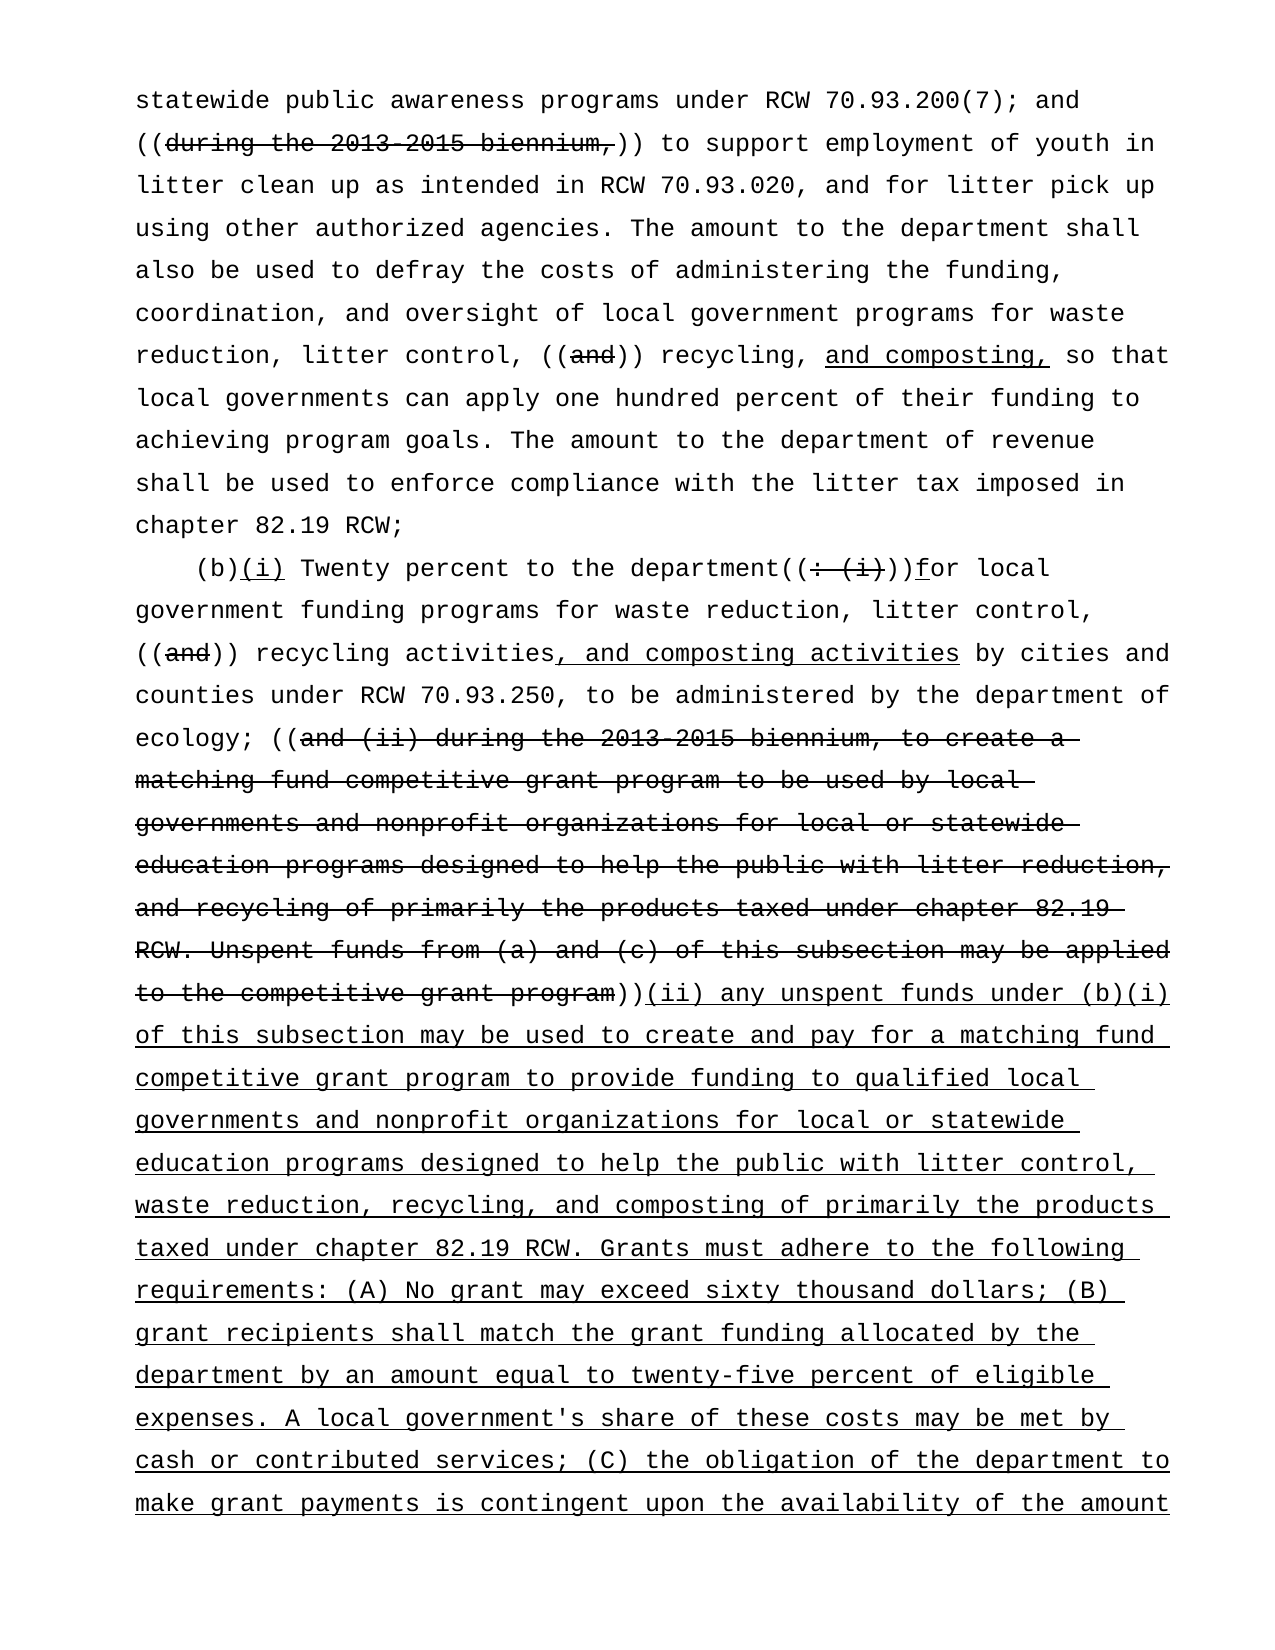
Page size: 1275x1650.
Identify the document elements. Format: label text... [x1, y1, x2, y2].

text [135, 75, 1170, 542]
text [135, 1473, 1170, 1514]
